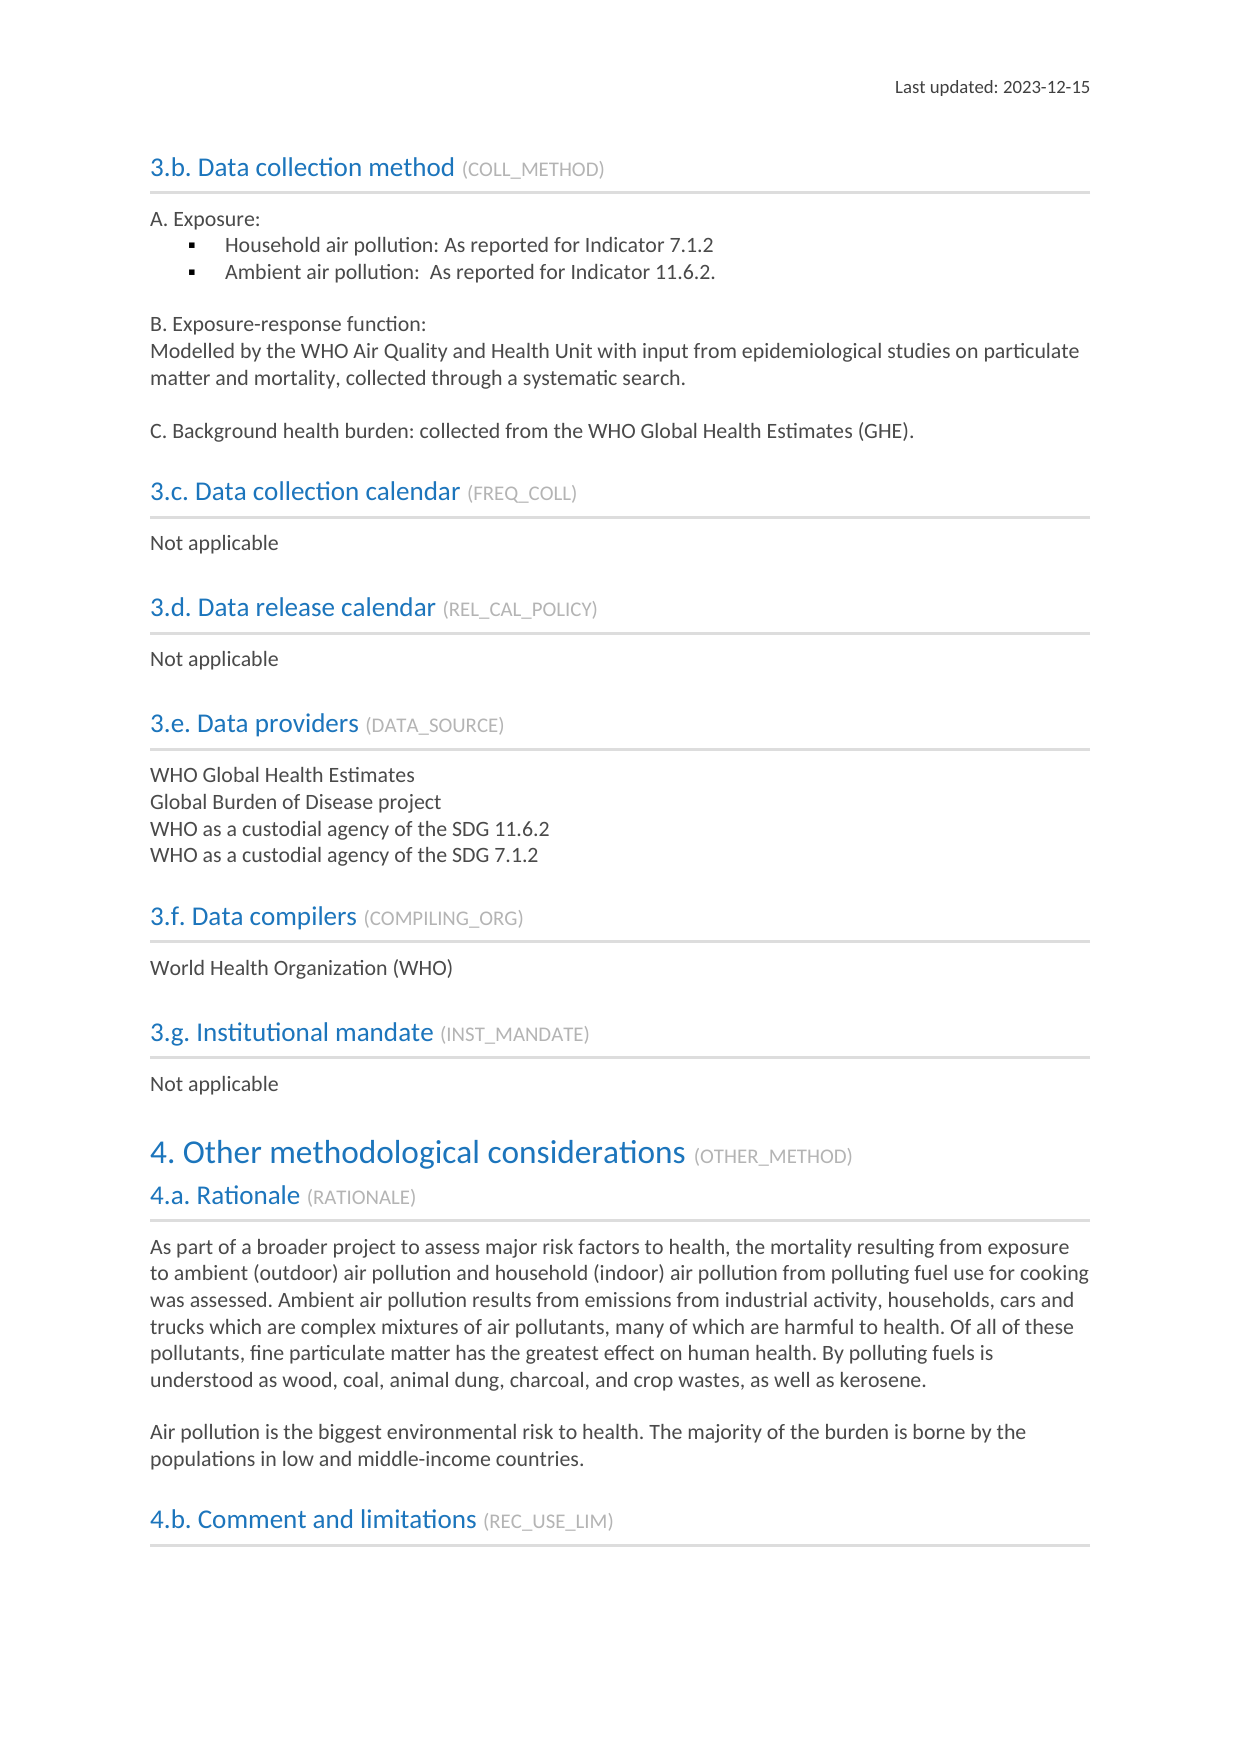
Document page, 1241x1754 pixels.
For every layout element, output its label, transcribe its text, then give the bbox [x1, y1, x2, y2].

text B. Exposure-response function: [150, 310, 1090, 337]
text Global Burden of Disease project [150, 788, 1090, 815]
text 4.b. Comment and limitations (REC_USE_LIM) [150, 1502, 1090, 1544]
text 3.d. Data release calendar (REL_CAL_POLICY) [150, 591, 1090, 632]
text Air pollution is the biggest environmental risk to health. The majority of the burden is borne by the populations in low and middle-income countries. [150, 1418, 1090, 1472]
text Not applicable [150, 1070, 1090, 1097]
text Not applicable [150, 529, 1090, 556]
text 3.b. Data collection method (COLL_METHOD) [150, 150, 1090, 191]
text World Health Organization (WHO) [150, 954, 1090, 980]
text 3.g. Institutional mandate (INST_MANDATE) [150, 1015, 1090, 1056]
text 4.a. Rationale (RATIONALE) [150, 1178, 1090, 1219]
text Modelled by the WHO Air Quality and Health Unit with input from epidemiological studies on particulate matter and mortality, collected through a systematic search. [150, 337, 1090, 390]
text 3.e. Data providers (DATA_SOURCE) [150, 707, 1090, 748]
text Not applicable [150, 645, 1090, 672]
text WHO Global Health Estimates [150, 762, 1090, 788]
text 3.c. Data collection calendar (FREQ_COLL) [150, 474, 1090, 516]
list Household air pollution: As reported for Indicator 7.1.2 [187, 232, 1090, 258]
text A. Exposure: [150, 205, 1090, 232]
list Ambient air pollution: As reported for Indicator 11.6.2. [187, 258, 1090, 285]
text 3.f. Data compilers (COMPILING_ORG) [150, 899, 1090, 940]
text WHO as a custodial agency of the SDG 7.1.2 [150, 842, 1090, 868]
text WHO as a custodial agency of the SDG 11.6.2 [150, 815, 1090, 842]
text 4. Other methodological considerations (OTHER_METHOD) [150, 1131, 1090, 1172]
text C. Background health burden: collected from the WHO Global Health Estimates (GHE). [150, 417, 1090, 444]
text As part of a broader project to assess major risk factors to health, the mortality resulting from exposure to ambient (outdoor) air pollution and household (indoor) air pollution from polluting fuel use for cooking was assessed. Ambient air pollution results from emissions from industrial activity, households, cars and trucks which are complex mixtures of air pollutants, many of which are harmful to health. Of all of these pollutants, fine particulate matter has the greatest effect on human health. By polluting fuels is understood as wood, coal, animal dung, charcoal, and crop wastes, as well as kerosene. [150, 1233, 1090, 1393]
